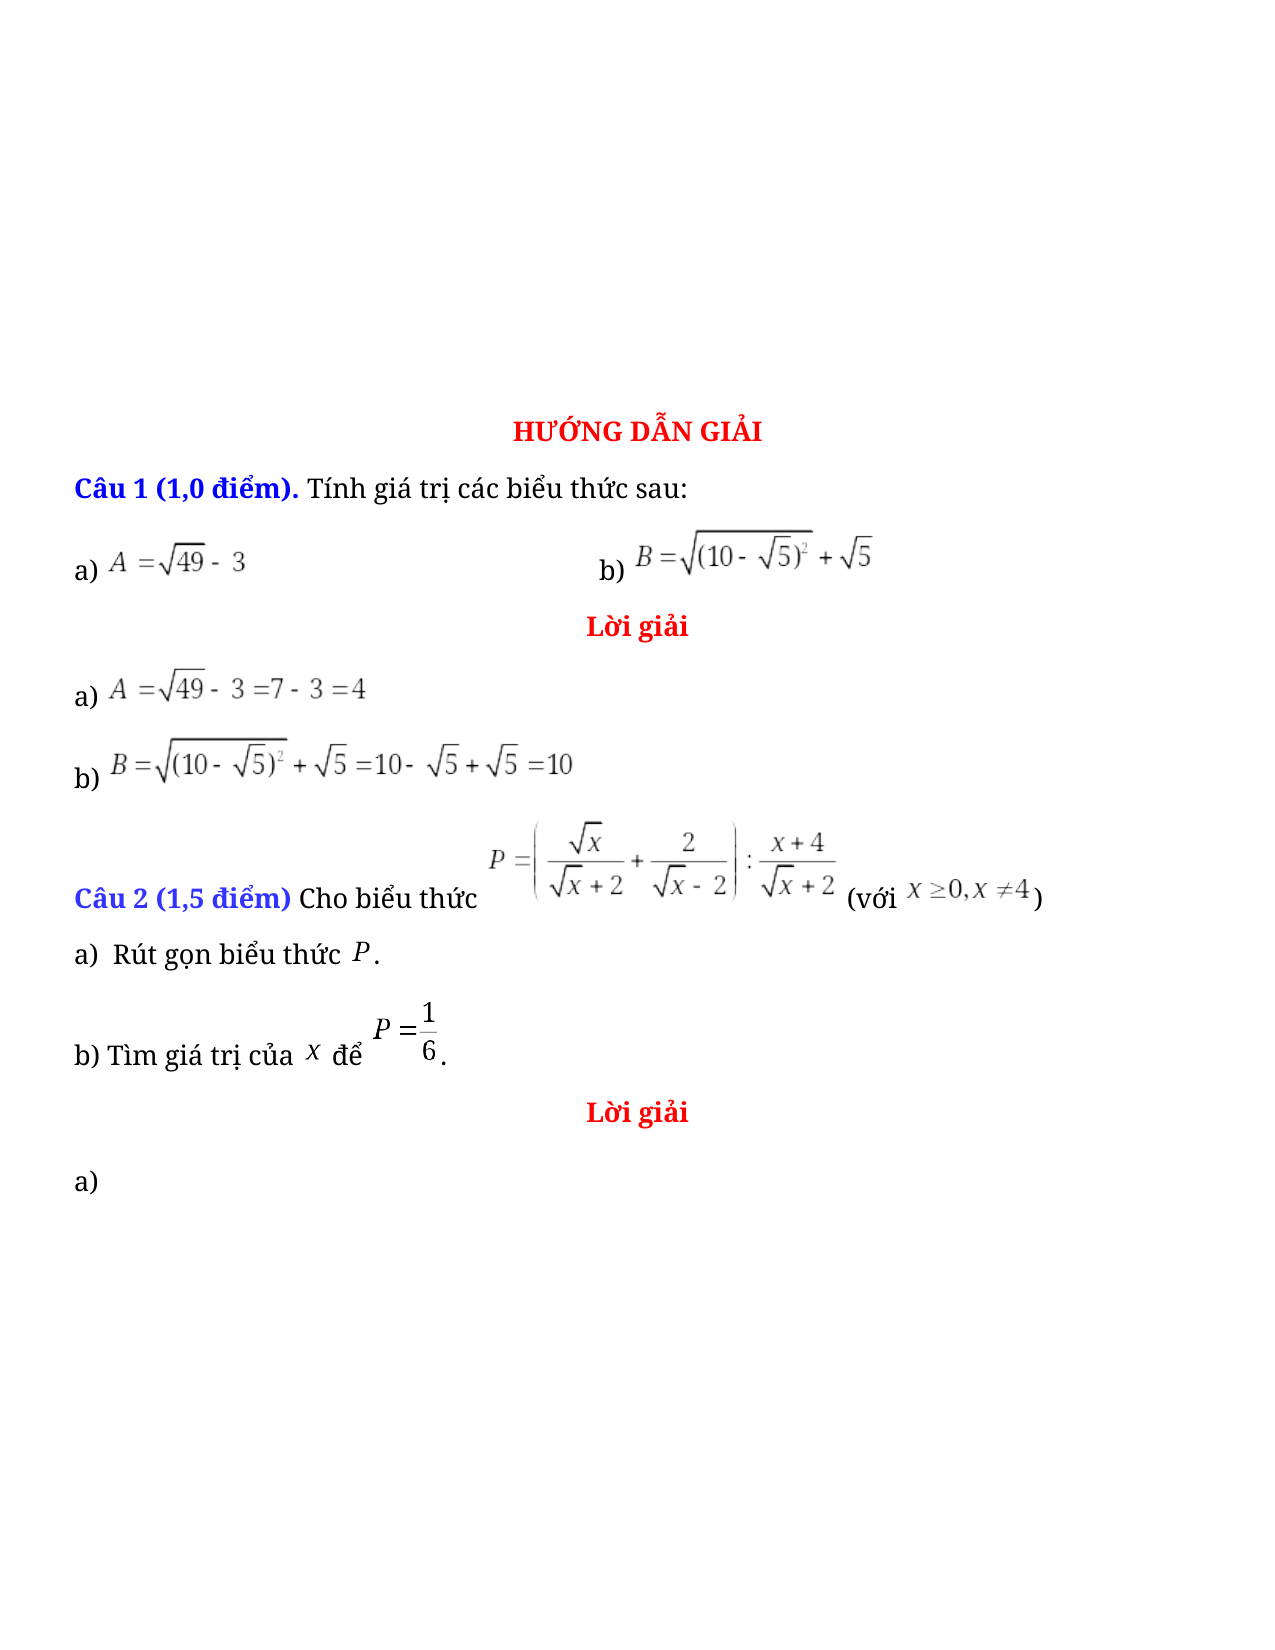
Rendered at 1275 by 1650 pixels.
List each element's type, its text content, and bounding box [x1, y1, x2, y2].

text Lời giải [74, 1093, 1201, 1130]
text Lời giải [74, 608, 1201, 644]
text Câu 2 (1,5 điểm) Cho biểu thức (với ) [74, 816, 1201, 916]
text Câu 1 (1,0 điểm). Tính giá trị các biểu thức sau: [74, 469, 1201, 506]
text a) b) [74, 526, 1201, 588]
text a) [74, 1162, 1201, 1199]
text b) Tìm giá trị của để . [74, 992, 1201, 1073]
text a) [74, 664, 1201, 714]
text a) Rút gọn biểu thức . [74, 936, 1201, 973]
text HƯỚNG DẪN GIẢI [74, 413, 1201, 449]
text b) [74, 734, 1201, 796]
